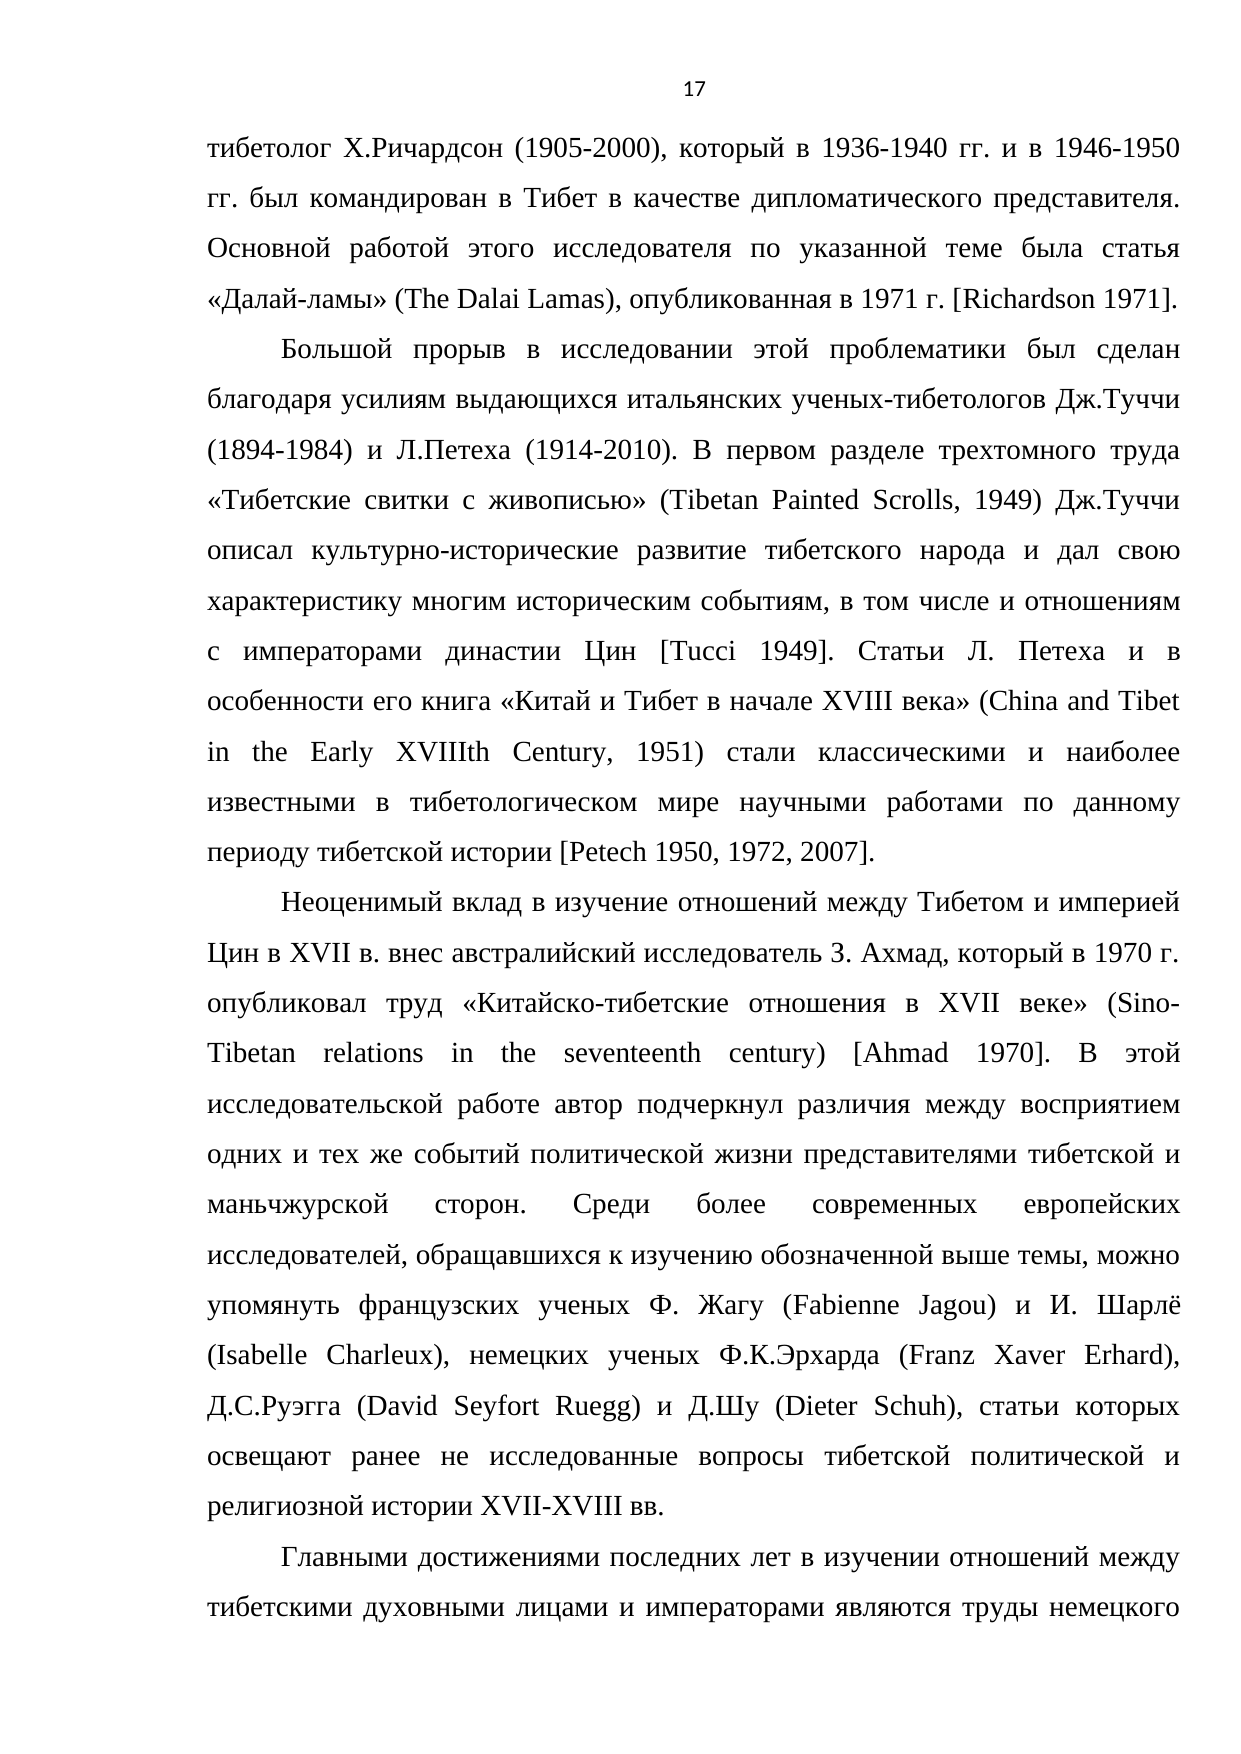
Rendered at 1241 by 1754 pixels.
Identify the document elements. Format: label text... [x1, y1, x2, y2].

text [207, 1539, 1181, 1622]
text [207, 130, 1181, 314]
text Неоценимый вклад в изучение отношений между Тибетом и империей Цин в XVII в. внес австралийский исследователь З. Ахмад, который в 1970 г. опубликовал труд «Китайско-тибетские отношения в XVII веке» (Sino-Tibetan relations in the seventeenth century) [Ahmad 1970]. В этой исследовательской работе автор подчеркнул различия между восприятием одних и тех же событий политической жизни представителями тибетской и маньчжурской сторон. Среди более современных европейских исследователей, обращавшихся к изучению обозначенной выше темы, можно упомянуть французских ученых Ф. Жагу (Fabienne Jagou) и И. Шарлё (Isabelle Charleux), немецких ученых Ф.К.Эрхарда (Franz Xaver Erhard), Д.С.Руэгга (David Seyfort Ruegg) и Д.Шу (Dieter Schuh), статьи которых освещают ранее не исследованные вопросы тибетской политической и религиозной истории XVII-XVIII вв. [207, 884, 1181, 1522]
text Большой прорыв в исследовании этой проблематики был сделан благодаря усилиям выдающихся итальянских ученых-тибетологов Дж.Туччи (1894-1984) и Л.Петеха (1914-2010). В первом разделе трехтомного труда «Тибетские свитки с живописью» (Tibetan Painted Scrolls, 1949) Дж.Туччи описал культурно-исторические развитие тибетского народа и дал свою характеристику многим историческим событиям, в том числе и отношениям с императорами династии Цин [Tucci 1949]. Статьи Л. Петеха и в особенности его книга «Китай и Тибет в начале XVIII века» (China and Tibet in the Early XVIIIth Century, 1951) стали классическими и наиболее известными в тибетологическом мире научными работами по данному периоду тибетской истории [Petech 1950, 1972, 2007]. [207, 331, 1181, 868]
